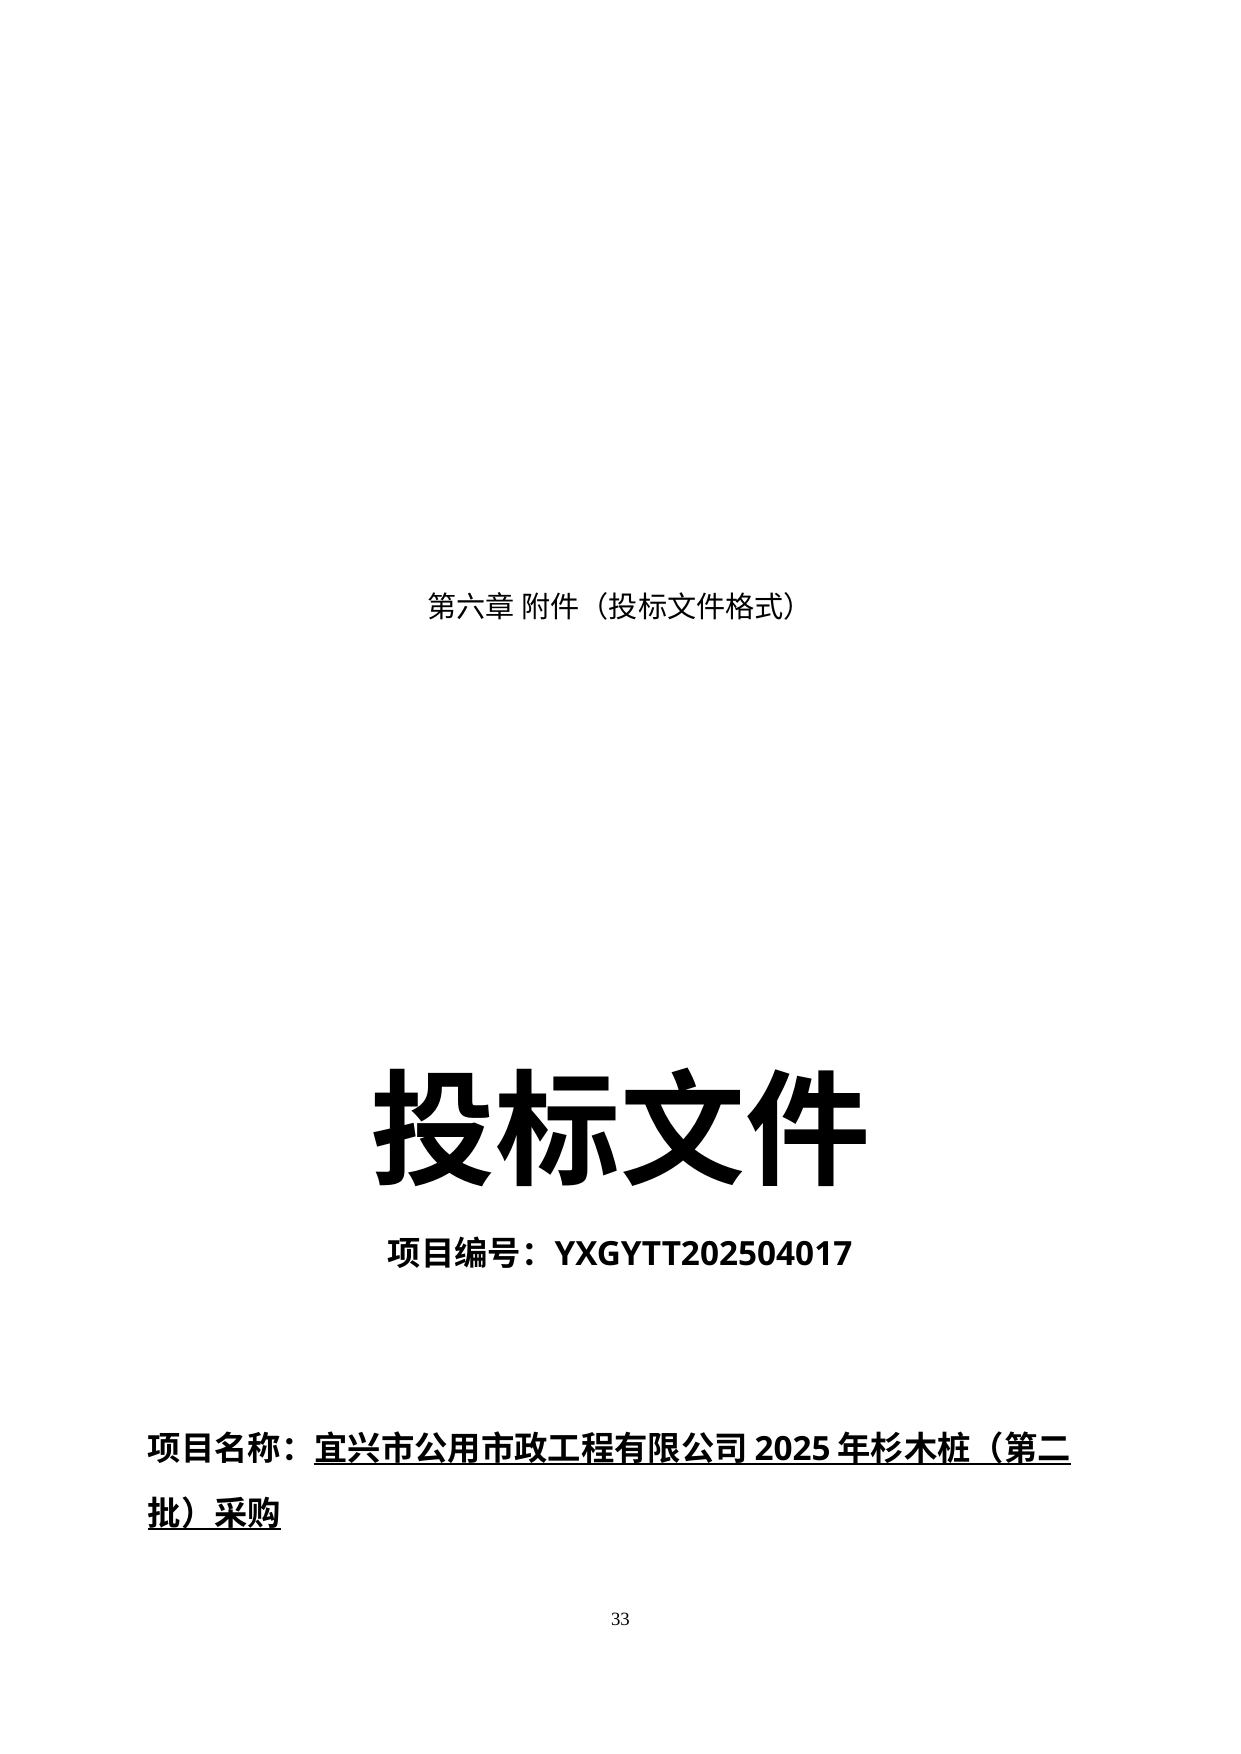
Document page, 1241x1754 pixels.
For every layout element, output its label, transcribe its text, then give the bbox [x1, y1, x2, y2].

text 项目编号：YXGYTT202504017 [148, 1218, 1092, 1283]
text 项目名称：宜兴市公用市政工程有限公司2025年杉木桩（第二批）采购 [148, 1413, 1092, 1543]
text 第六章 附件（投标文件格式） [148, 573, 1092, 638]
text 投标文件 [148, 1023, 1092, 1218]
